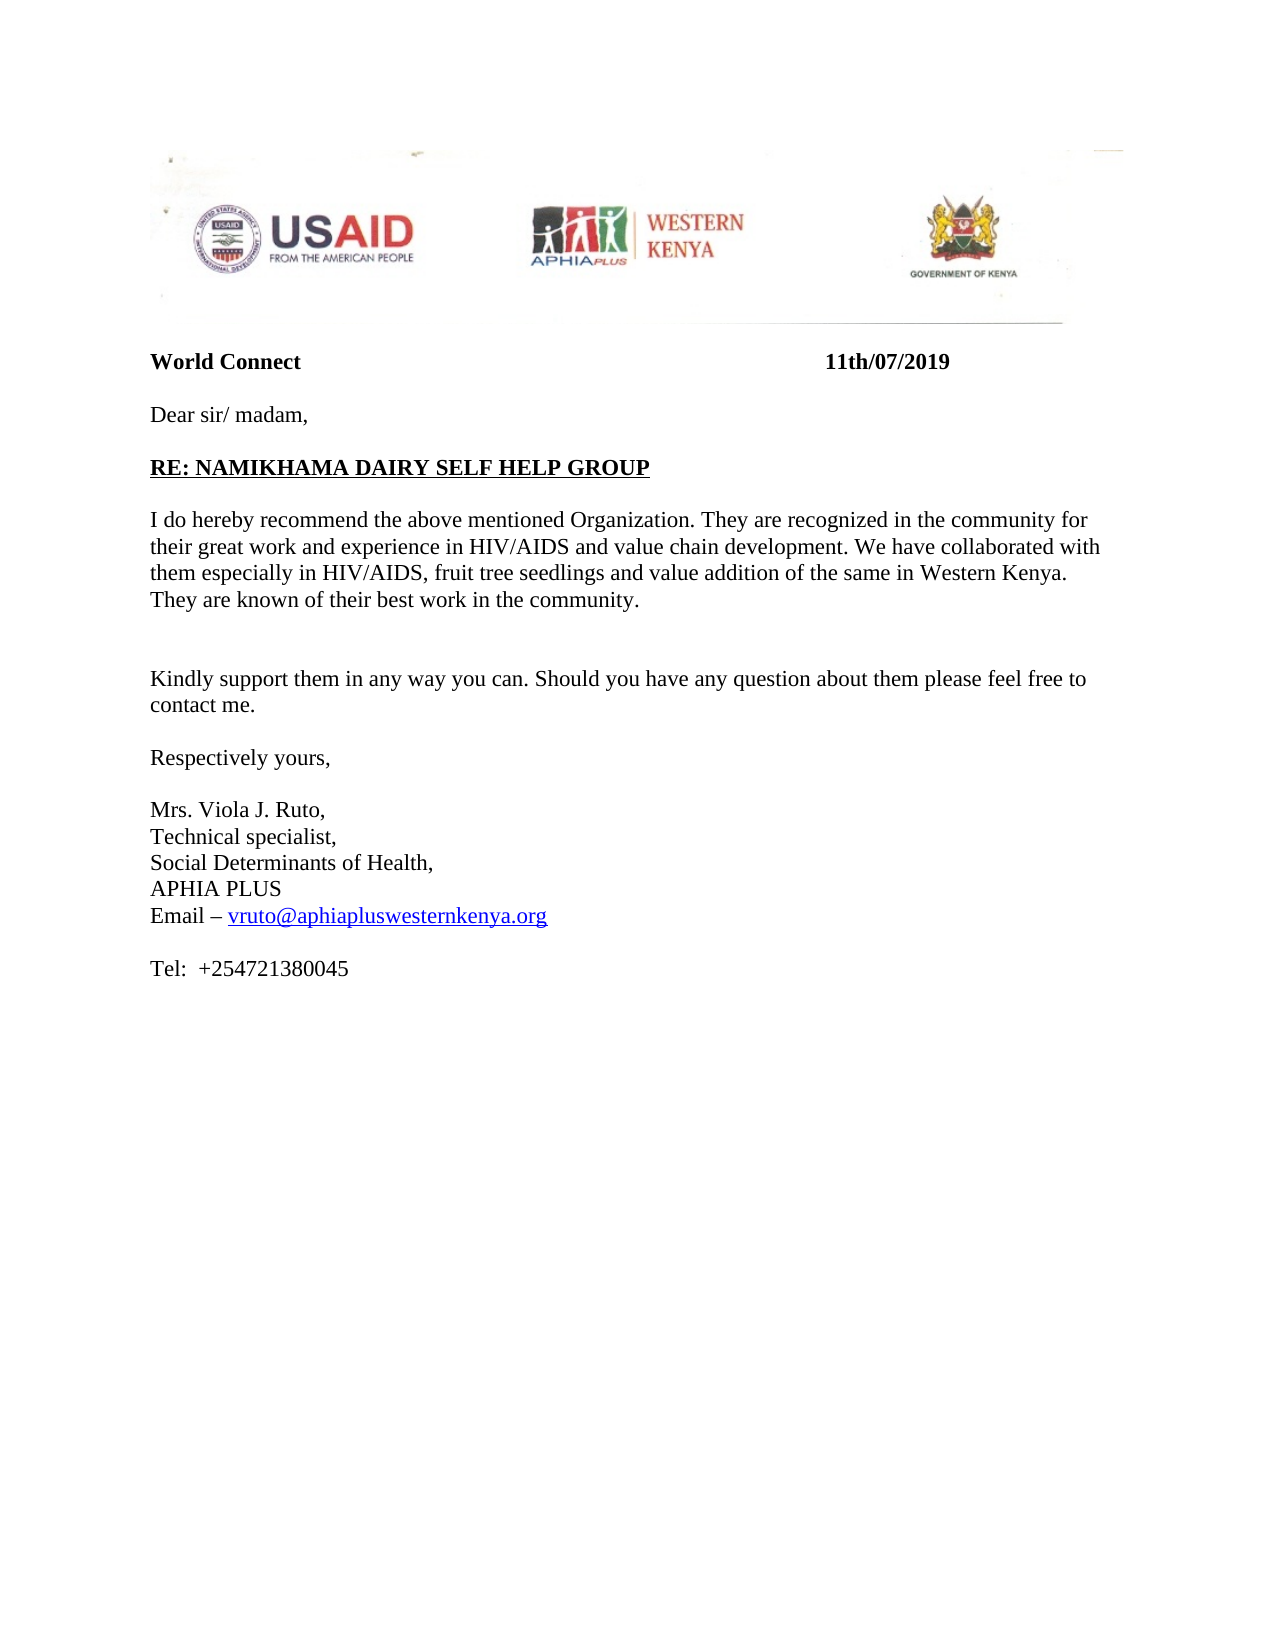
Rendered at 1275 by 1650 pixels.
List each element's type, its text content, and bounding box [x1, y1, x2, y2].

text Dear sir/ madam, [150, 401, 1125, 427]
text Email – vruto@aphiapluswesternkenya.org [150, 902, 1125, 928]
picture [150, 150, 1124, 324]
text Kindly support them in any way you can. Should you have any question about them please feel free to contact me. [150, 665, 1125, 717]
text Mrs. Viola J. Ruto, [150, 796, 1125, 823]
text Technical specialist, [150, 823, 1125, 849]
text I do hereby recommend the above mentioned Organization. They are recognized in the community for their great work and experience in HIV/AIDS and value chain development. We have collaborated with them especially in HIV/AIDS, fruit tree seedlings and value addition of the same in Western Kenya. They are known of their best work in the community. [150, 507, 1125, 612]
text Social Determinants of Health, [150, 849, 1125, 876]
text Respectively yours, [150, 744, 1125, 770]
text Tel: +254721380045 [150, 954, 1125, 981]
text APHIA PLUS [150, 876, 1125, 902]
text World Connect 11th/07/2019 [150, 348, 1125, 375]
text RE: NAMIKHAMA DAIRY SELF HELP GROUP [150, 454, 1125, 480]
